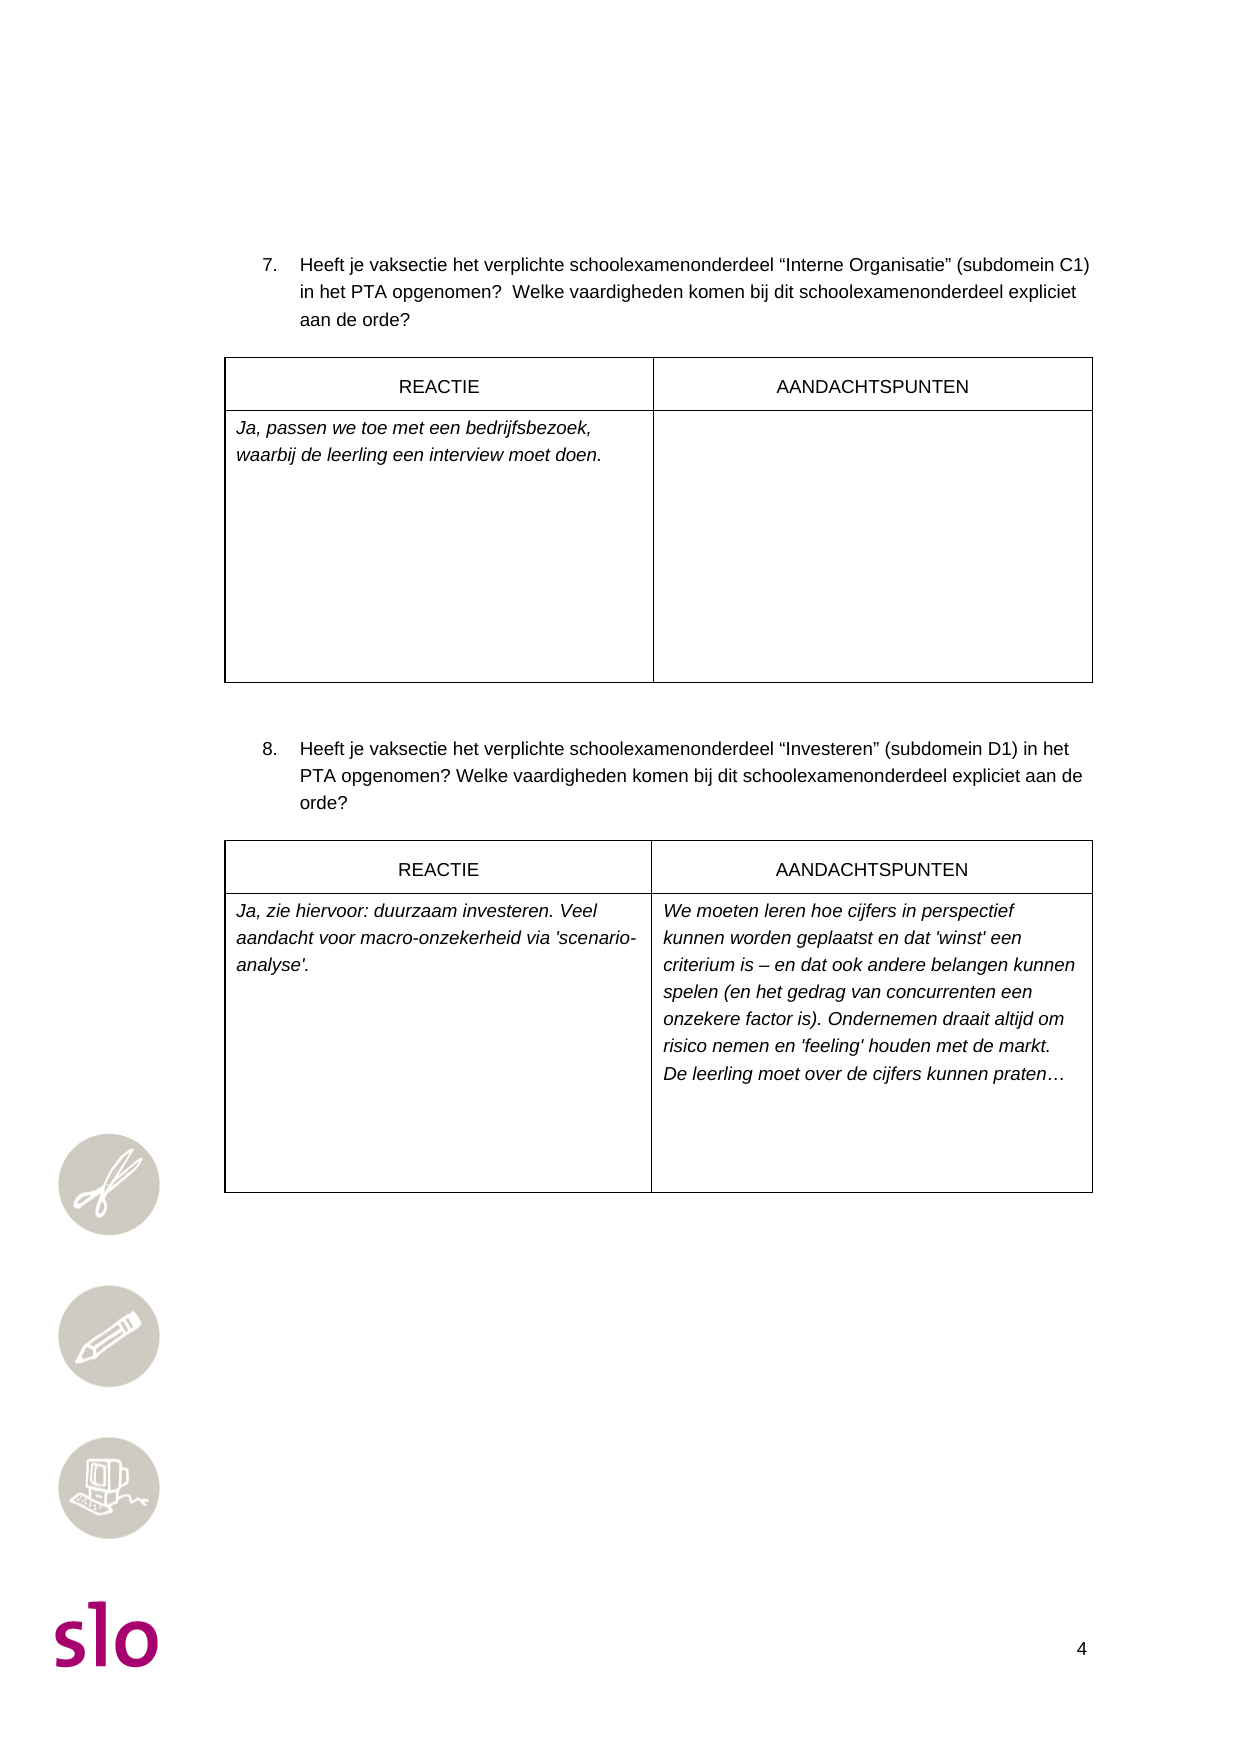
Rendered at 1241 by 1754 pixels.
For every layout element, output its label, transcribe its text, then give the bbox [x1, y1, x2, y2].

table_cell Ja, zie hiervoor: duurzaam investeren. Veel aandacht voor macro-onzekerheid via 'scenario-analyse'. [226, 894, 651, 1192]
table_header REACTIE [226, 358, 653, 410]
list Heeft je vaksectie het verplichte schoolexamenonderdeel “Investeren” (subdomein D1) in het PTA opgenomen? Welke vaardigheden komen bij dit schoolexamenonderdeel expliciet aan de orde? [262, 732, 1092, 813]
table_header REACTIE [226, 841, 651, 893]
table_cell We moeten leren hoe cijfers in perspectief kunnen worden geplaatst en dat 'winst' een criterium is – en dat ook andere belangen kunnen spelen (en het gedrag van concurrenten een onzekere factor is). Ondernemen draait altijd om risico nemen en 'feeling' houden met de markt. De leerling moet over de cijfers kunnen praten… [652, 894, 1092, 1192]
table_cell [654, 411, 1092, 682]
picture [37, 1117, 175, 1682]
list Heeft je vaksectie het verplichte schoolexamenonderdeel “Interne Organisatie” (subdomein C1) in het PTA opgenomen? Welke vaardigheden komen bij dit schoolexamenonderdeel expliciet aan de orde? [262, 249, 1092, 330]
table_cell Ja, passen we toe met een bedrijfsbezoek, waarbij de leerling een interview moet doen. [226, 411, 653, 682]
table_header AANDACHTSPUNTEN [652, 841, 1092, 893]
table_header AANDACHTSPUNTEN [654, 358, 1092, 410]
